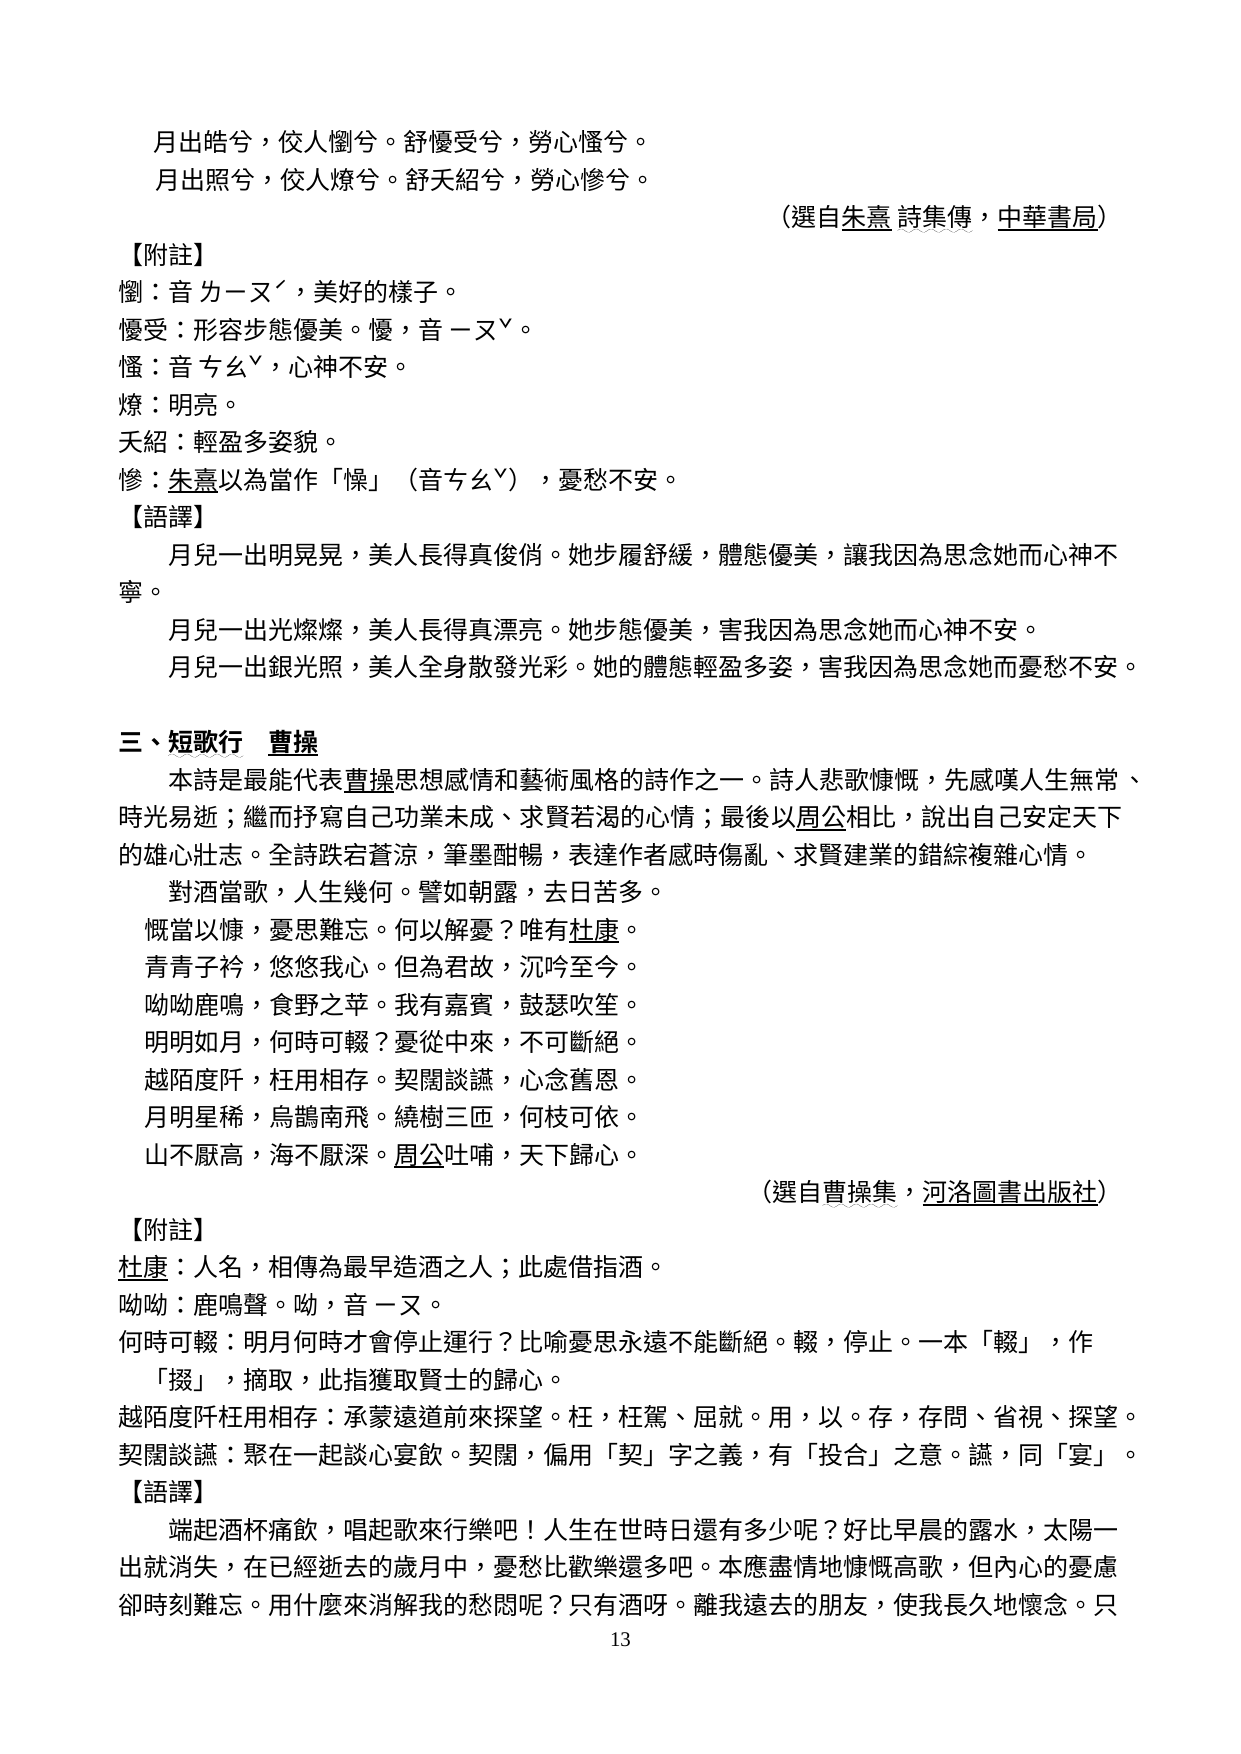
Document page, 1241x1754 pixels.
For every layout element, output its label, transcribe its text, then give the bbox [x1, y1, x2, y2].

text 月兒一出明晃晃，美人長得真俊俏。她步履舒緩，體態優美，讓我因為思念她而心神不寧。 [118, 535, 1122, 610]
text 夭紹：輕盈多姿貌。 [118, 422, 1122, 460]
text 【語譯】 [118, 1472, 1122, 1510]
text 山不厭高，海不厭深。周公吐哺，天下歸心。 [118, 1135, 1122, 1172]
text 本詩是最能代表曹操思想感情和藝術風格的詩作之一。詩人悲歌慷慨，先感嘆人生無常、時光易逝；繼而抒寫自己功業未成、求賢若渴的心情；最後以周公相比，說出自己安定天下的雄心壯志。全詩跌宕蒼涼，筆墨酣暢，表達作者感時傷亂、求賢建業的錯綜複雜心情。 [118, 760, 1122, 872]
text 呦呦鹿鳴，食野之苹。我有嘉賓，鼓瑟吹笙。 [118, 985, 1122, 1022]
text 月兒一出光燦燦，美人長得真漂亮。她步態優美，害我因為思念她而心神不安。 [118, 610, 1122, 647]
text 對酒當歌，人生幾何。譬如朝露，去日苦多。 [118, 872, 1122, 910]
text 月出照兮，佼人燎兮。舒夭紹兮，勞心慘兮。 [127, 160, 1122, 197]
text 明明如月，何時可輟？憂從中來，不可斷絕。 [118, 1022, 1122, 1060]
text 【附註】 [118, 235, 1122, 272]
text （選自曹操集，河洛圖書出版社） [118, 1172, 1122, 1210]
text 契闊談讌：聚在一起談心宴飲。契闊，偏用「契」字之義，有「投合」之意。讌，同「宴」。 [118, 1435, 1122, 1472]
text 越陌度阡枉用相存：承蒙遠道前來探望。枉，枉駕、屈就。用，以。存，存問、省視、探望。 [118, 1397, 1122, 1435]
text 月出皓兮，佼人懰兮。舒懮受兮，勞心慅兮。 [122, 122, 1122, 160]
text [118, 1510, 1122, 1622]
text 慘：朱熹以為當作「懆」（音ㄘㄠˇ），憂愁不安。 [118, 460, 1122, 497]
text 越陌度阡，枉用相存。契闊談讌，心念舊恩。 [118, 1060, 1122, 1097]
text 三、短歌行 曹操 [118, 722, 1122, 760]
text 懰：音 ㄌㄧㄡˊ，美好的樣子。 [118, 272, 1122, 310]
text 月明星稀，烏鵲南飛。繞樹三匝，何枝可依。 [118, 1097, 1122, 1135]
text （選自朱熹 詩集傳，中華書局） [118, 197, 1122, 235]
text 何時可輟：明月何時才會停止運行？比喻憂思永遠不能斷絕。輟，停止。一本「輟」，作「掇」，摘取，此指獲取賢士的歸心。 [118, 1322, 1122, 1397]
text 【語譯】 [118, 497, 1122, 535]
text 慨當以慷，憂思難忘。何以解憂？唯有杜康。 [118, 910, 1122, 947]
text 慅：音 ㄘㄠˇ，心神不安。 [118, 347, 1122, 385]
text 月兒一出銀光照，美人全身散發光彩。她的體態輕盈多姿，害我因為思念她而憂愁不安。 [118, 647, 1122, 685]
text 【附註】 [118, 1210, 1122, 1247]
text 懮受：形容步態優美。懮，音 ㄧㄡˇ。 [118, 310, 1122, 347]
text 燎：明亮。 [118, 385, 1122, 422]
text 呦呦：鹿鳴聲。呦，音 ㄧㄡ。 [118, 1285, 1122, 1322]
text 杜康：人名，相傳為最早造酒之人；此處借指酒。 [118, 1247, 1122, 1285]
text 青青子衿，悠悠我心。但為君故，沉吟至今。 [118, 947, 1122, 985]
